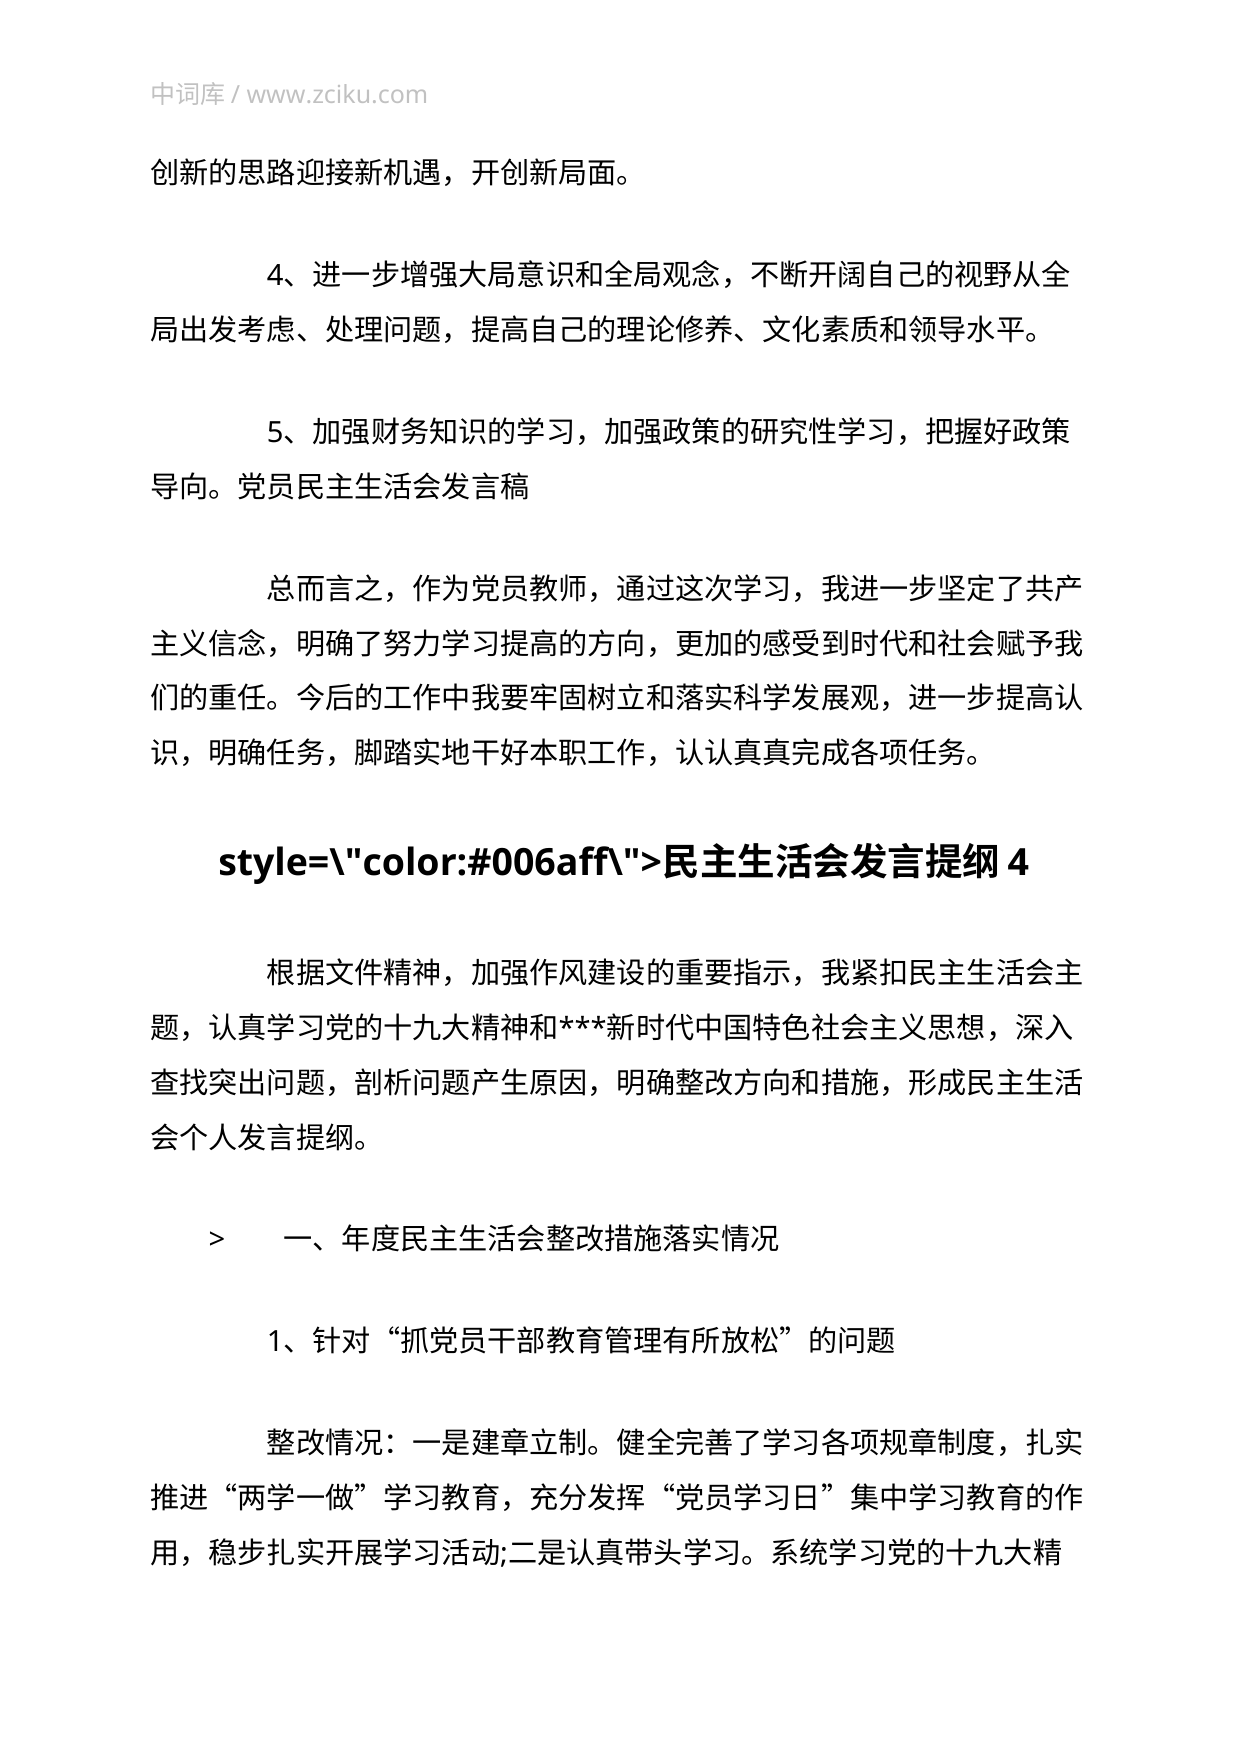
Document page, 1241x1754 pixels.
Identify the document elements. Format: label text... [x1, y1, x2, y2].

text 5、加强财务知识的学习，加强政策的研究性学习，把握好政策导向。党员民主生活会发言稿 [150, 408, 1090, 506]
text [150, 150, 1090, 192]
text 总而言之，作为党员教师，通过这次学习，我进一步坚定了共产主义信念，明确了努力学习提高的方向，更加的感受到时代和社会赋予我们的重任。今后的工作中我要牢固树立和落实科学发展观，进一步提高认识，明确任务，脚踏实地干好本职工作，认认真真完成各项任务。 [150, 565, 1090, 772]
text > 一、年度民主生活会整改措施落实情况 [150, 1216, 1090, 1258]
text 1、针对“抓党员干部教育管理有所放松”的问题 [150, 1318, 1090, 1360]
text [150, 1420, 1090, 1572]
text 根据文件精神，加强作风建设的重要指示，我紧扣民主生活会主题，认真学习党的十九大精神和***新时代中国特色社会主义思想，深入查找突出问题，剖析问题产生原因，明确整改方向和措施，形成民主生活会个人发言提纲。 [150, 949, 1090, 1156]
text style=\"color:#006aff\">民主生活会发言提纲4 [150, 832, 1090, 886]
text 4、进一步增强大局意识和全局观念，不断开阔自己的视野从全局出发考虑、处理问题，提高自己的理论修养、文化素质和领导水平。 [150, 252, 1090, 349]
